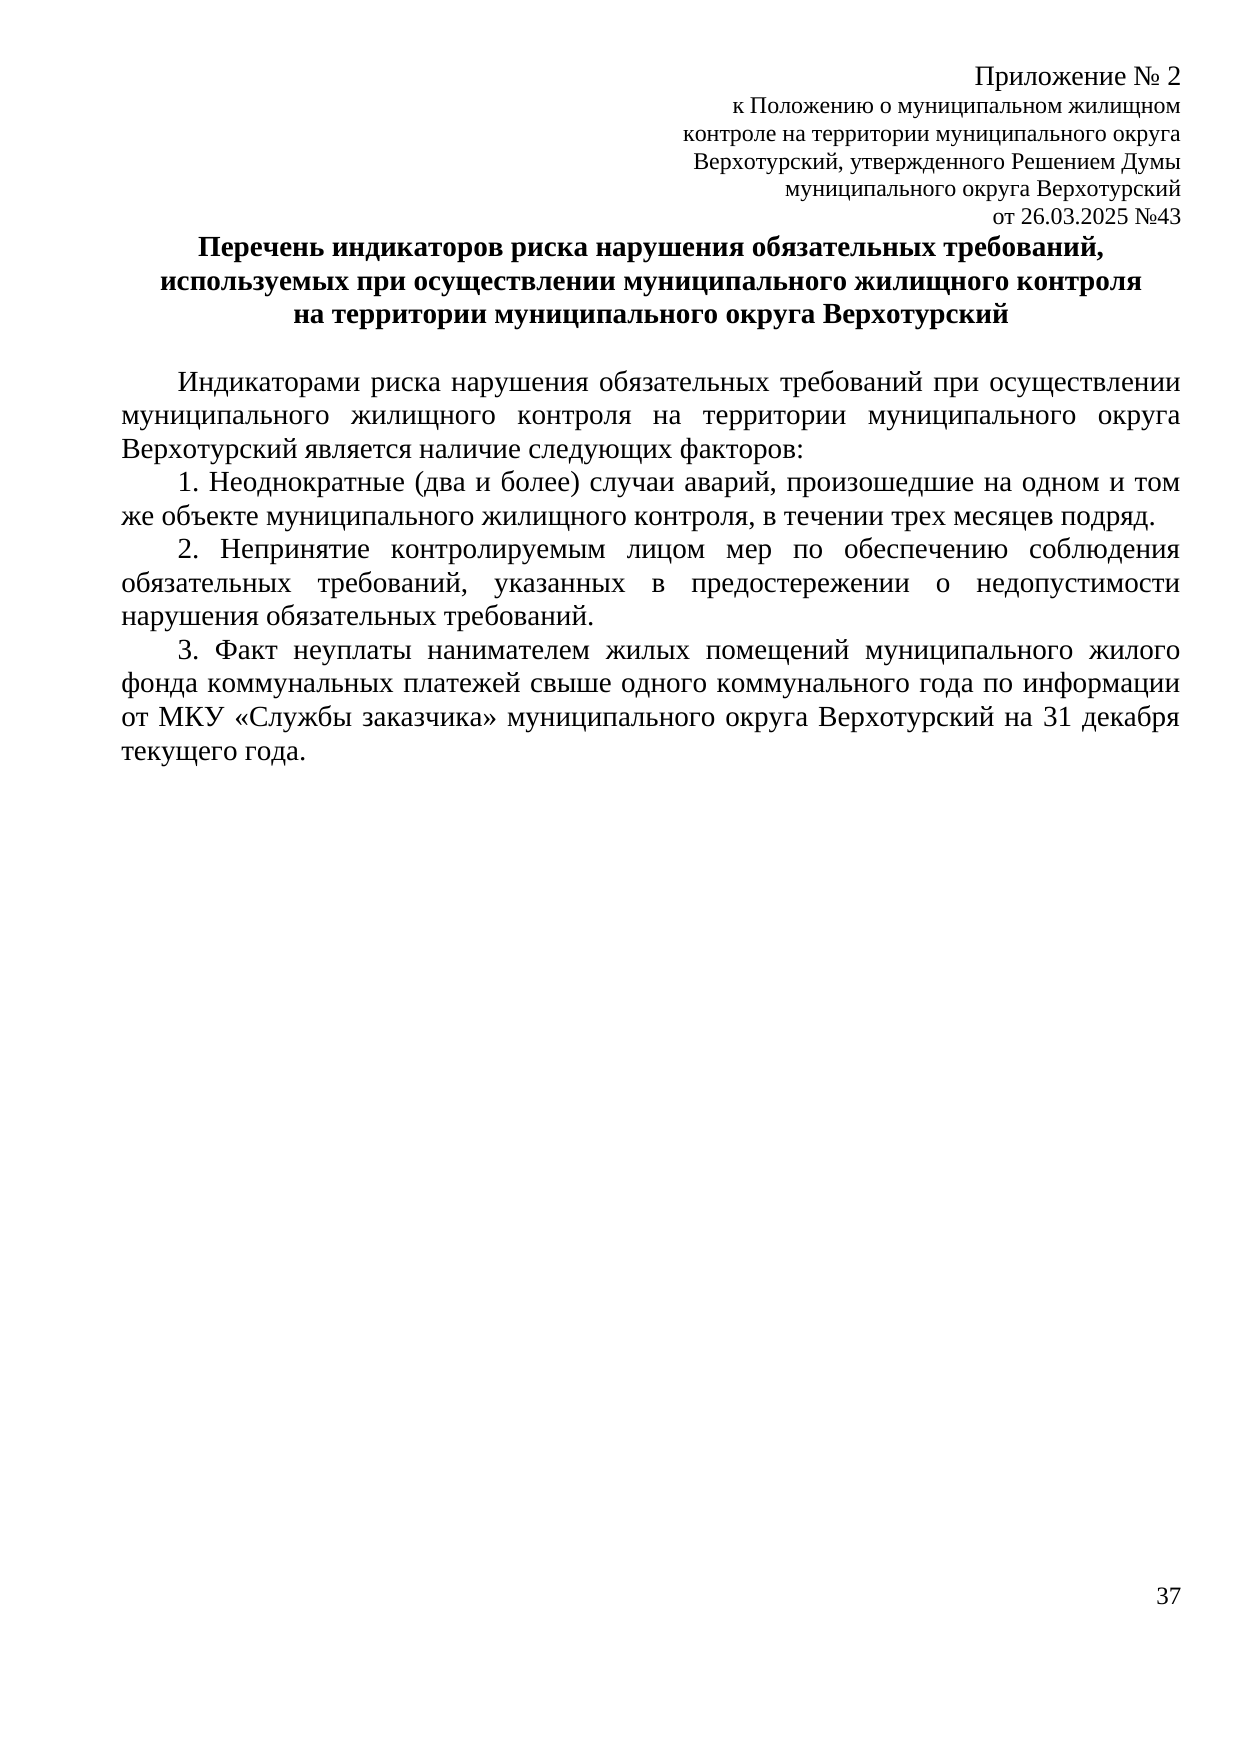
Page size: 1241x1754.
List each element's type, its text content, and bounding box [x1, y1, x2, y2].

text к Положению о муниципальном жилищном [177, 91, 1181, 119]
text 3. Факт неуплаты нанимателем жилых помещений муниципального жилого фонда коммунальных платежей свыше одного коммунального года по информации от МКУ «Службы заказчика» муниципального округа Верхотурский на 31 декабря текущего года. [121, 632, 1181, 766]
text муниципального округа Верхотурский [177, 174, 1181, 202]
text контроле на территории муниципального округа [177, 119, 1181, 147]
text 2. Непринятие контролируемым лицом мер по обеспечению соблюдения обязательных требований, указанных в предостережении о недопустимости нарушения обязательных требований. [121, 531, 1181, 632]
text Верхотурский, утвержденного Решением Думы [177, 147, 1181, 174]
text на территории муниципального округа Верхотурский [121, 297, 1181, 330]
text Перечень индикаторов риска нарушения обязательных требований, [121, 229, 1181, 263]
text используемых при осуществлении муниципального жилищного контроля [121, 263, 1181, 297]
text от 26.03.2025 №43 [121, 202, 1181, 229]
text Индикаторами риска нарушения обязательных требований при осуществлении муниципального жилищного контроля на территории муниципального округа Верхотурский является наличие следующих факторов: [121, 364, 1181, 464]
text 1. Неоднократные (два и более) случаи аварий, произошедшие на одном и том же объекте муниципального жилищного контроля, в течении трех месяцев подряд. [121, 464, 1181, 531]
text Приложение № 2 [177, 59, 1181, 91]
